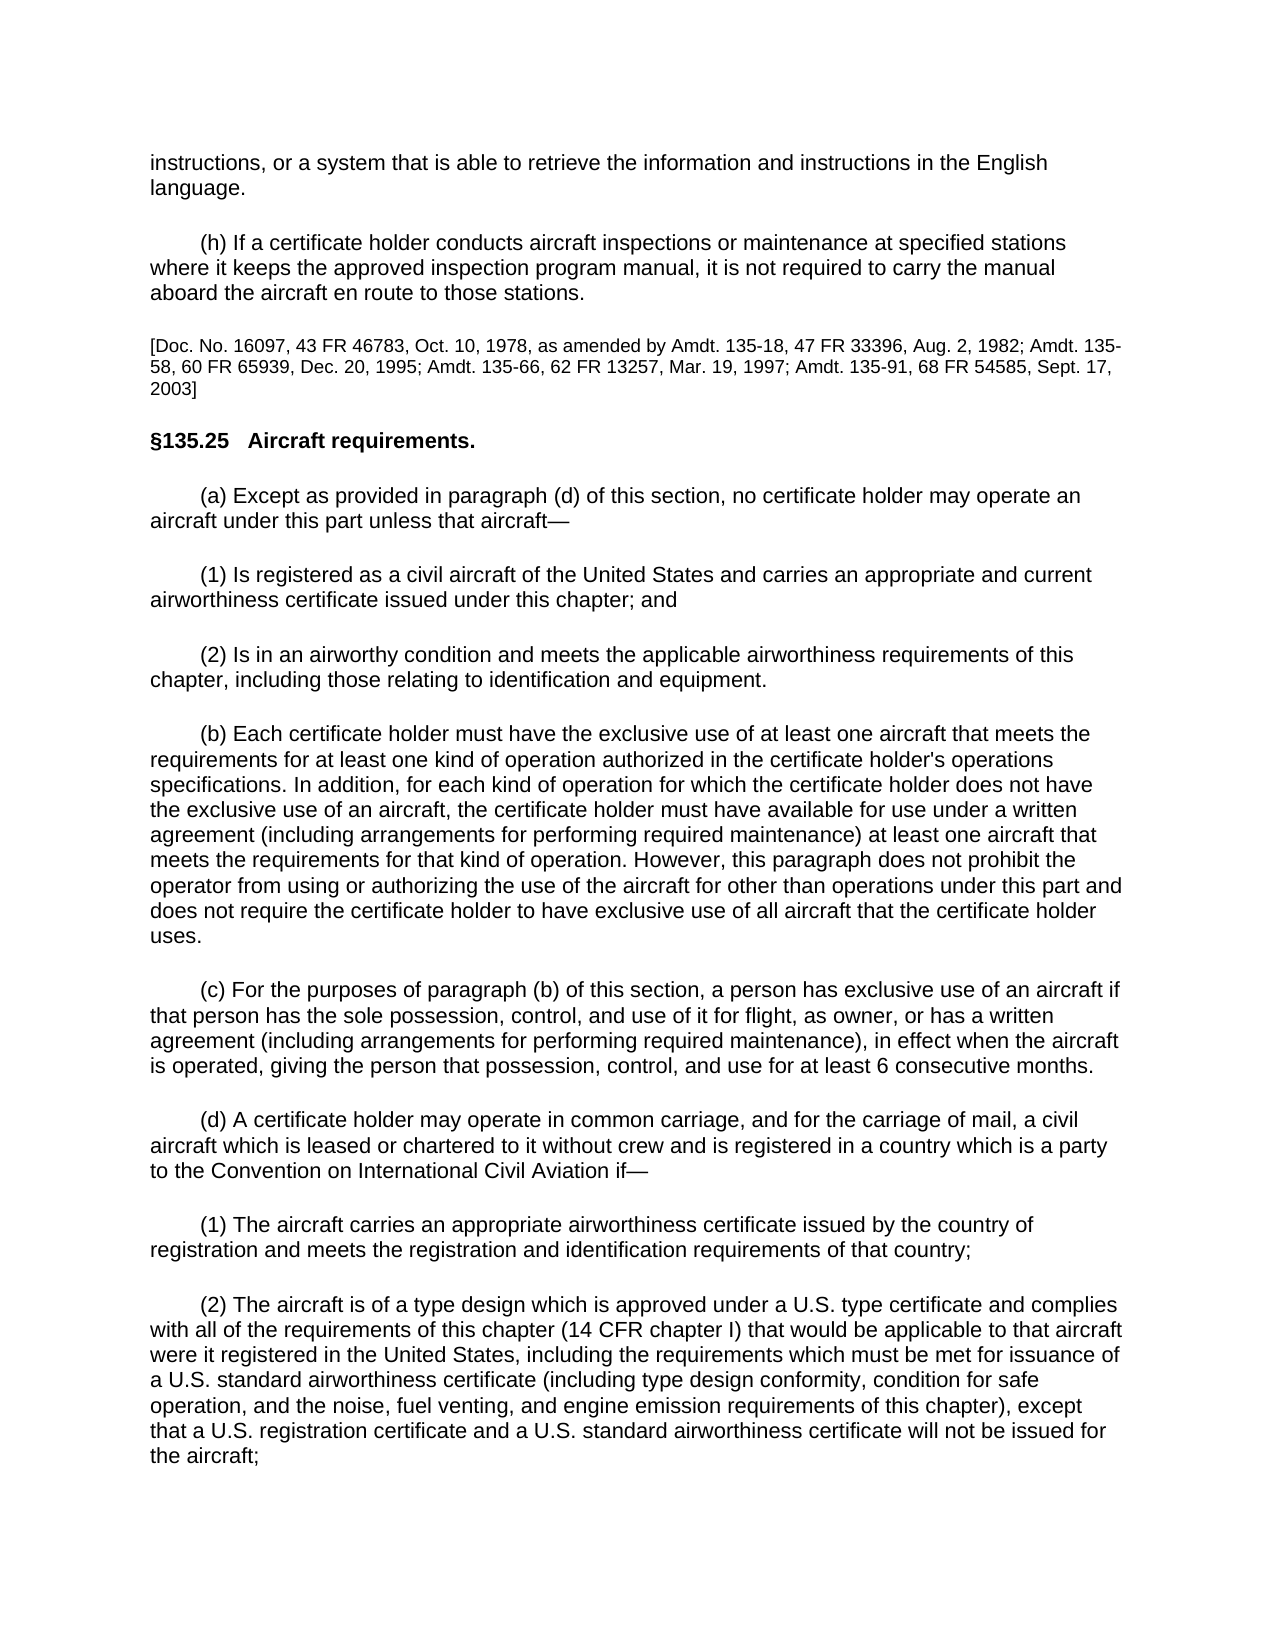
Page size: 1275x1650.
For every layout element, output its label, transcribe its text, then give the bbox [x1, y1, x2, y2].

text (d) A certificate holder may operate in common carriage, and for the carriage of mail, a civil aircraft which is leased or chartered to it without crew and is registered in a country which is a party to the Convention on International Civil Aviation if— [150, 1107, 1125, 1183]
text (1) The aircraft carries an appropriate airworthiness certificate issued by the country of registration and meets the registration and identification requirements of that country; [150, 1212, 1125, 1263]
text §135.25 Aircraft requirements. [150, 428, 1125, 453]
text (1) Is registered as a civil aircraft of the United States and carries an appropriate and current airworthiness certificate issued under this chapter; and [150, 562, 1125, 613]
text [150, 150, 1125, 200]
text (2) Is in an airworthy condition and meets the applicable airworthiness requirements of this chapter, including those relating to identification and equipment. [150, 642, 1125, 692]
text (c) For the purposes of paragraph (b) of this section, a person has exclusive use of an aircraft if that person has the sole possession, control, and use of it for flight, as owner, or has a written agreement (including arrangements for performing required maintenance), in effect when the aircraft is operated, giving the person that possession, control, and use for at least 6 consecutive months. [150, 977, 1125, 1078]
text (b) Each certificate holder must have the exclusive use of at least one aircraft that meets the requirements for at least one kind of operation authorized in the certificate holder's operations specifications. In addition, for each kind of operation for which the certificate holder does not have the exclusive use of an aircraft, the certificate holder must have available for use under a written agreement (including arrangements for performing required maintenance) at least one aircraft that meets the requirements for that kind of operation. However, this paragraph does not prohibit the operator from using or authorizing the use of the aircraft for other than operations under this part and does not require the certificate holder to have exclusive use of all aircraft that the certificate holder uses. [150, 721, 1125, 948]
text (h) If a certificate holder conducts aircraft inspections or maintenance at specified stations where it keeps the approved inspection program manual, it is not required to carry the manual aboard the aircraft en route to those stations. [150, 229, 1125, 305]
text (a) Except as provided in paragraph (d) of this section, no certificate holder may operate an aircraft under this part unless that aircraft— [150, 483, 1125, 533]
text [Doc. No. 16097, 43 FR 46783, Oct. 10, 1978, as amended by Amdt. 135-18, 47 FR 33396, Aug. 2, 1982; Amdt. 135-58, 60 FR 65939, Dec. 20, 1995; Amdt. 135-66, 62 FR 13257, Mar. 19, 1997; Amdt. 135-91, 68 FR 54585, Sept. 17, 2003] [150, 334, 1125, 399]
text (2) The aircraft is of a type design which is approved under a U.S. type certificate and complies with all of the requirements of this chapter (14 CFR chapter I) that would be applicable to that aircraft were it registered in the United States, including the requirements which must be met for issuance of a U.S. standard airworthiness certificate (including type design conformity, condition for safe operation, and the noise, fuel venting, and engine emission requirements of this chapter), except that a U.S. registration certificate and a U.S. standard airworthiness certificate will not be issued for the aircraft; [150, 1292, 1125, 1468]
